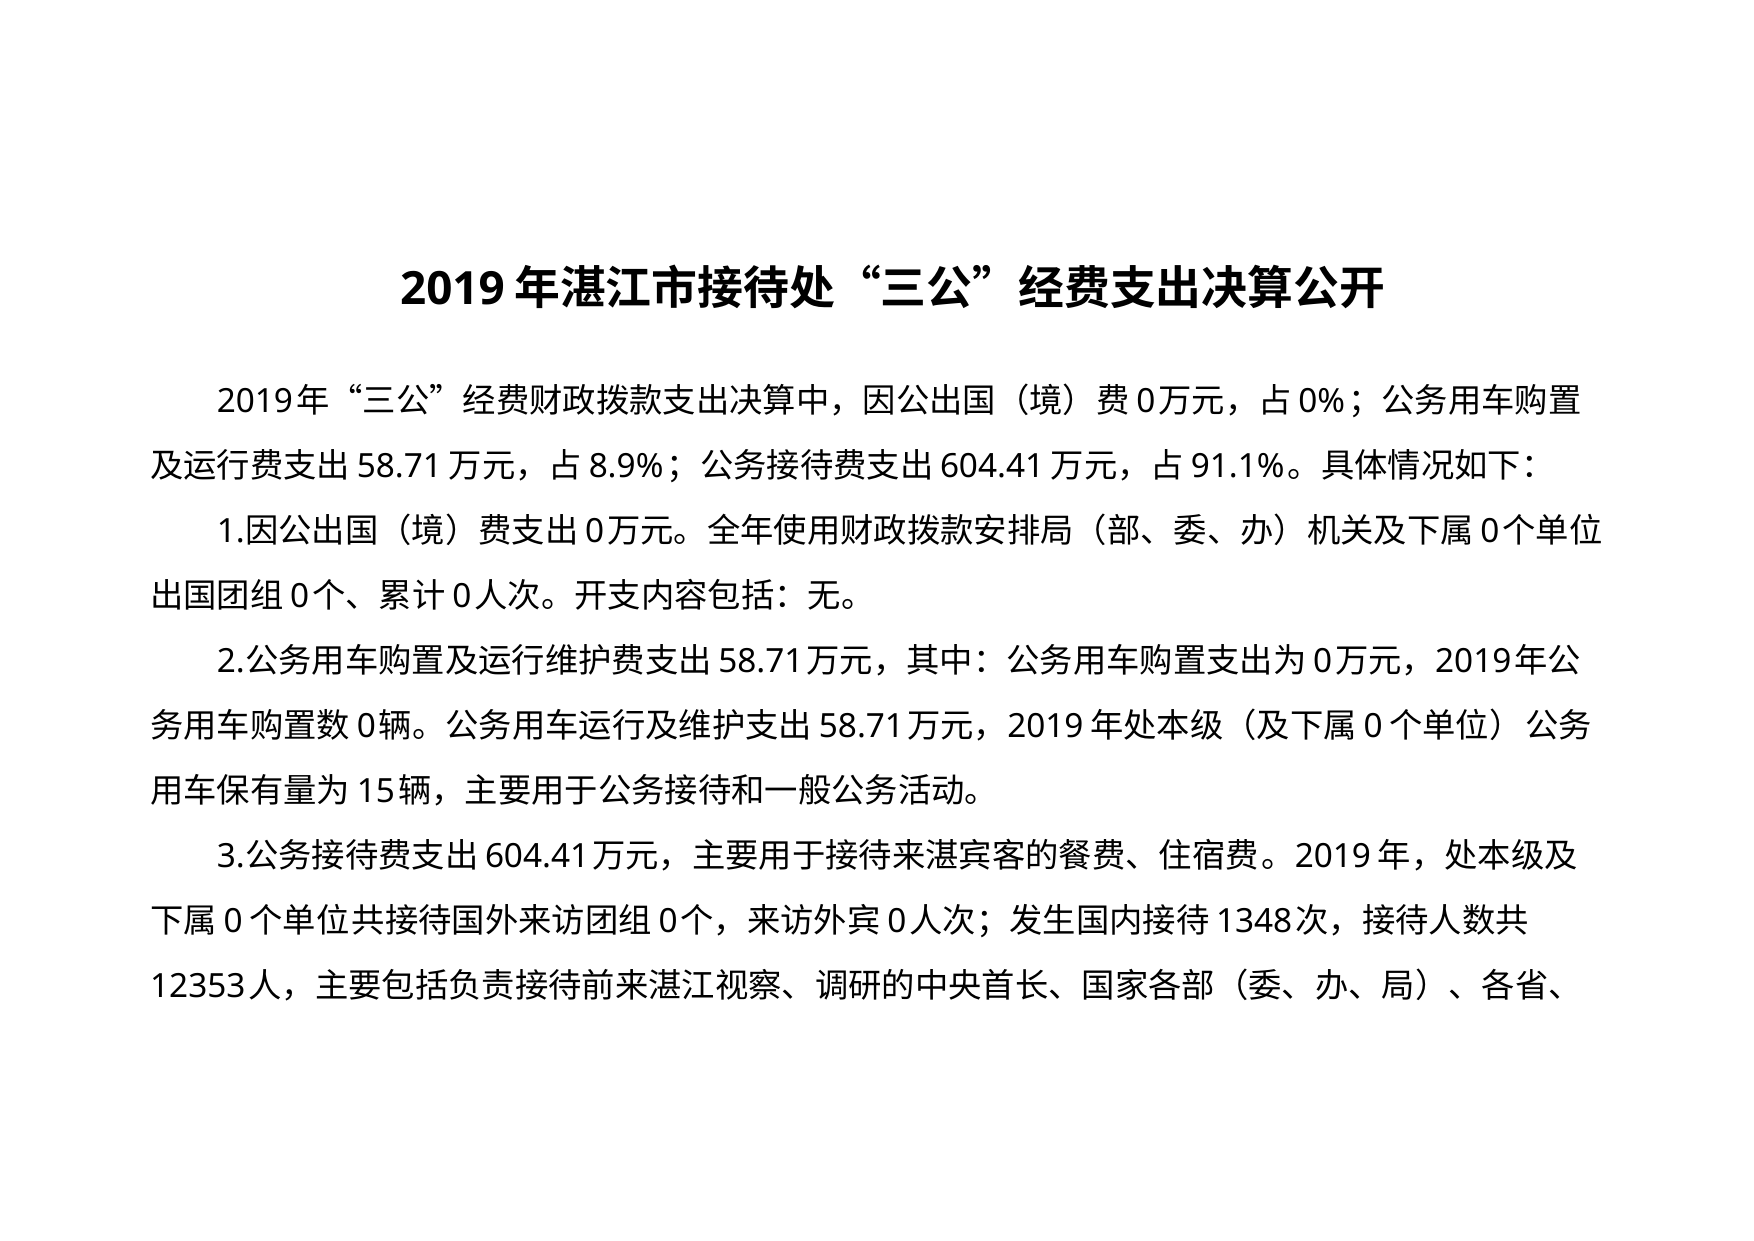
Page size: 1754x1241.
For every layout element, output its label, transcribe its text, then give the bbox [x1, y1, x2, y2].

text 2019年湛江市接待处“三公”经费支出决算公开 [150, 236, 1604, 333]
text 2019 年“三公”经费财政拨款支出决算中，因公出国（境）费0 万元，占0% ；公务用车购置及运行费支出58.71万元，占8.9% ；公务接待费支出604.41万元，占91.1% 。具体情况如下： [150, 366, 1604, 496]
text 1.因公出国（境）费支出0 万元。全年使用财政拨款安排局（部、委、办）机关及下属0 个单位出国团组0 个、累计0 人次。开支内容包括：无。 [150, 496, 1604, 626]
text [150, 821, 1604, 1016]
text 2.公务用车购置及运行维护费支出58.71 万元，其中：公务用车购置支出为0 万元，2019 年公务用车购置数0 辆。公务用车运行及维护支出58.71 万元，2019年处本级（及下属0个单位） 公务用车保有量为15 辆，主要用于公务接待和一般公务活动。 [150, 626, 1604, 821]
